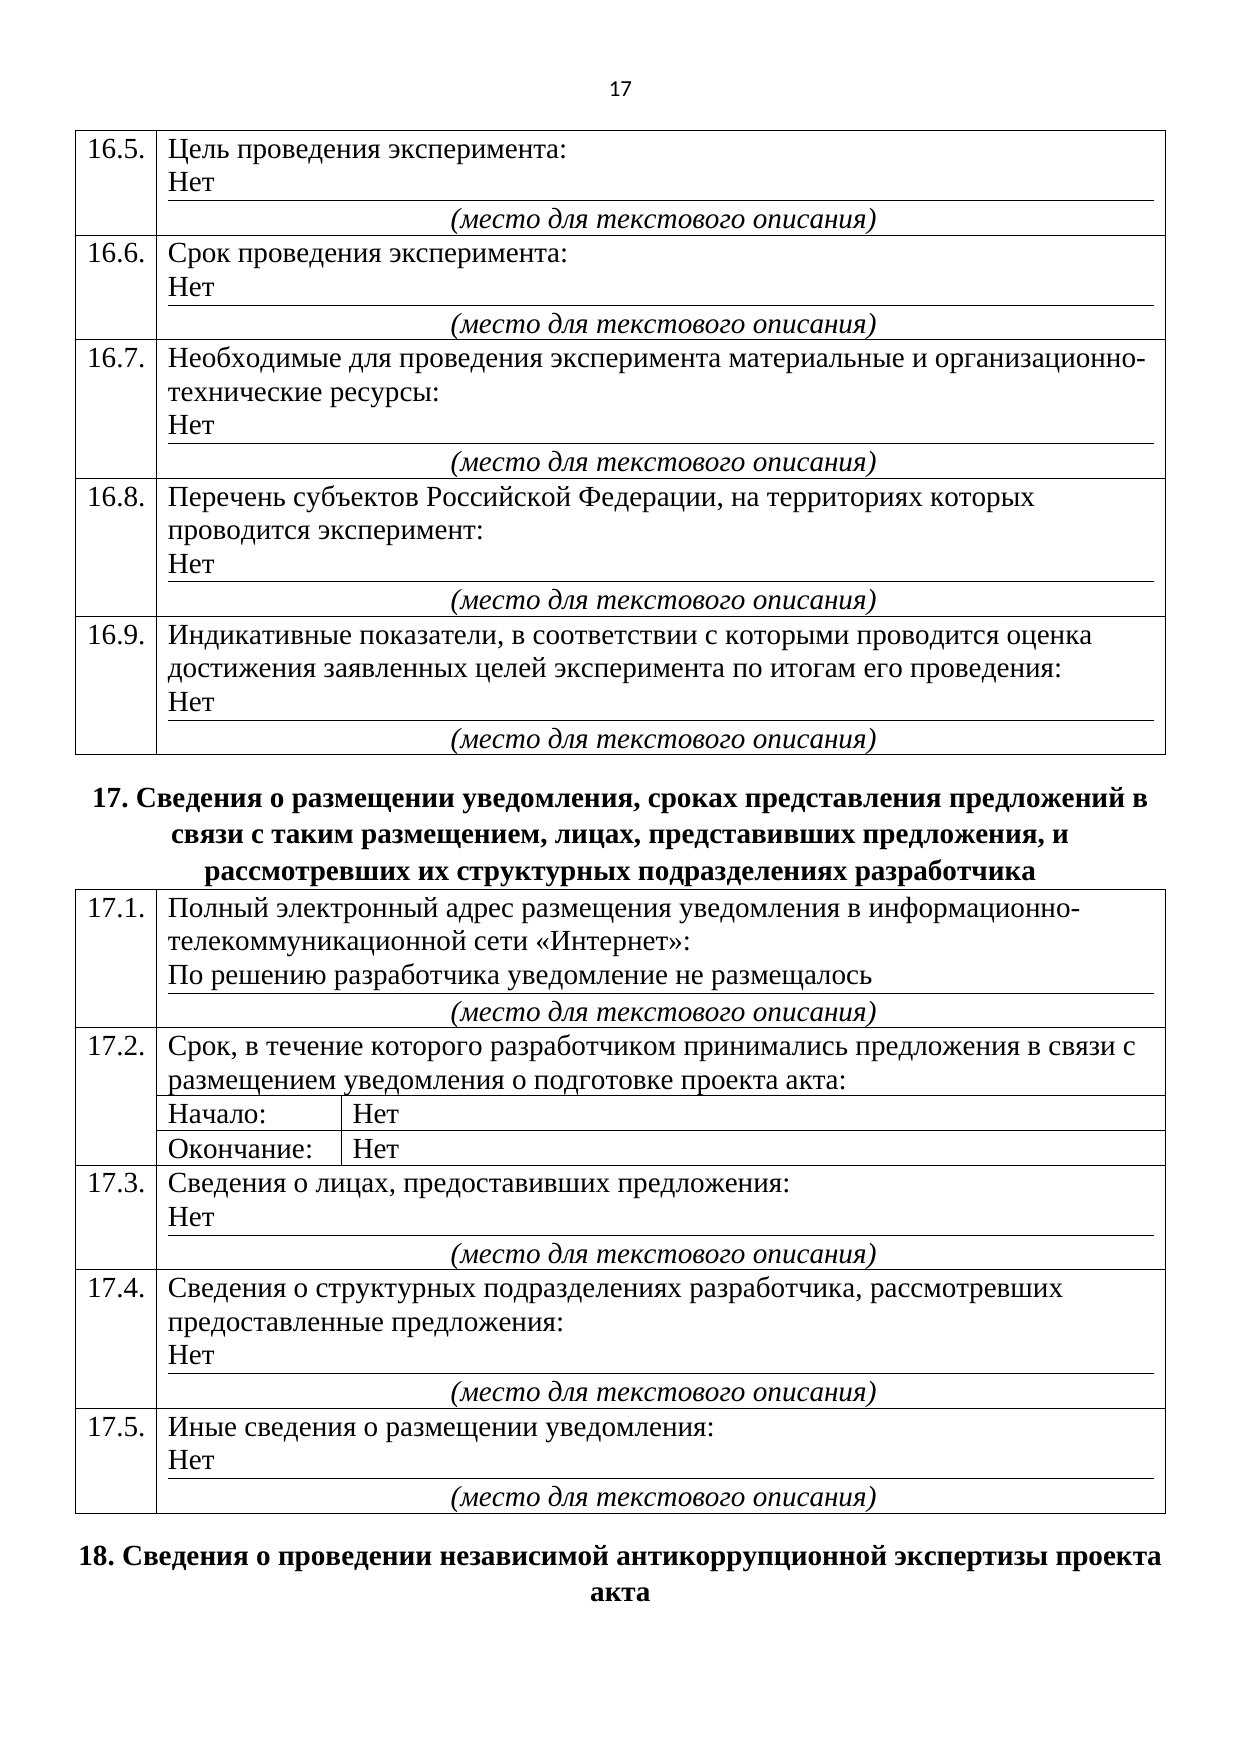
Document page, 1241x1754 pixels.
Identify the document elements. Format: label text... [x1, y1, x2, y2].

table_cell 16.7. [76, 340, 156, 478]
table_cell 17.4. [76, 1270, 156, 1408]
table_cell Срок, в течение которого разработчиком принимались предложения в связи с размещением уведомления о подготовке проекта акта: [157, 1028, 1165, 1095]
table_cell Сведения о структурных подразделениях разработчика, рассмотревших предоставленные предложения: Нет (место для текстового описания) [157, 1270, 1165, 1408]
table_cell Иные сведения о размещении уведомления: Нет (место для текстового описания) [157, 1409, 1165, 1512]
table_header Полный электронный адрес размещения уведомления в информационно-телекоммуникационной сети «Интернет»: По решению разработчика уведомление не размещалось (место для текстового описания) [157, 890, 1165, 1027]
table_cell Индикативные показатели, в соответствии с которыми проводится оценка достижения заявленных целей эксперимента по итогам его проведения: Нет (место для текстового описания) [157, 617, 1165, 754]
table_cell Цель проведения эксперимента: Нет (место для текстового описания) [157, 131, 1165, 234]
table_cell Сведения о лицах, предоставивших предложения: Нет (место для текстового описания) [157, 1166, 1165, 1269]
table_cell 16.6. [76, 236, 156, 339]
table_cell 17.5. [76, 1409, 156, 1512]
table_cell 16.8. [76, 479, 156, 616]
table_cell Нет [342, 1131, 1165, 1164]
table_header 17.1. [76, 890, 156, 1027]
table_cell 17.2. [76, 1028, 156, 1164]
table_cell 16.9. [76, 617, 156, 754]
table_cell Срок проведения эксперимента: Нет (место для текстового описания) [157, 236, 1165, 339]
table_cell Начало: [157, 1096, 341, 1130]
table_cell Нет [342, 1096, 1165, 1130]
text 18. Сведения о проведении независимой антикоррупционной экспертизы проекта акта [75, 1538, 1165, 1608]
table_cell Перечень субъектов Российской Федерации, на территориях которых проводится эксперимент: Нет (место для текстового описания) [157, 479, 1165, 616]
table_cell Окончание: [157, 1131, 341, 1164]
text 17. Сведения о размещении уведомления, сроках представления предложений в связи с таким размещением, лицах, представивших предложения, и рассмотревших их структурных подразделениях разработчика [75, 780, 1165, 886]
table_cell 17.3. [76, 1166, 156, 1269]
table_cell Необходимые для проведения эксперимента материальные и организационно-технические ресурсы: Нет (место для текстового описания) [157, 340, 1165, 478]
table_cell 16.5. [76, 131, 156, 234]
